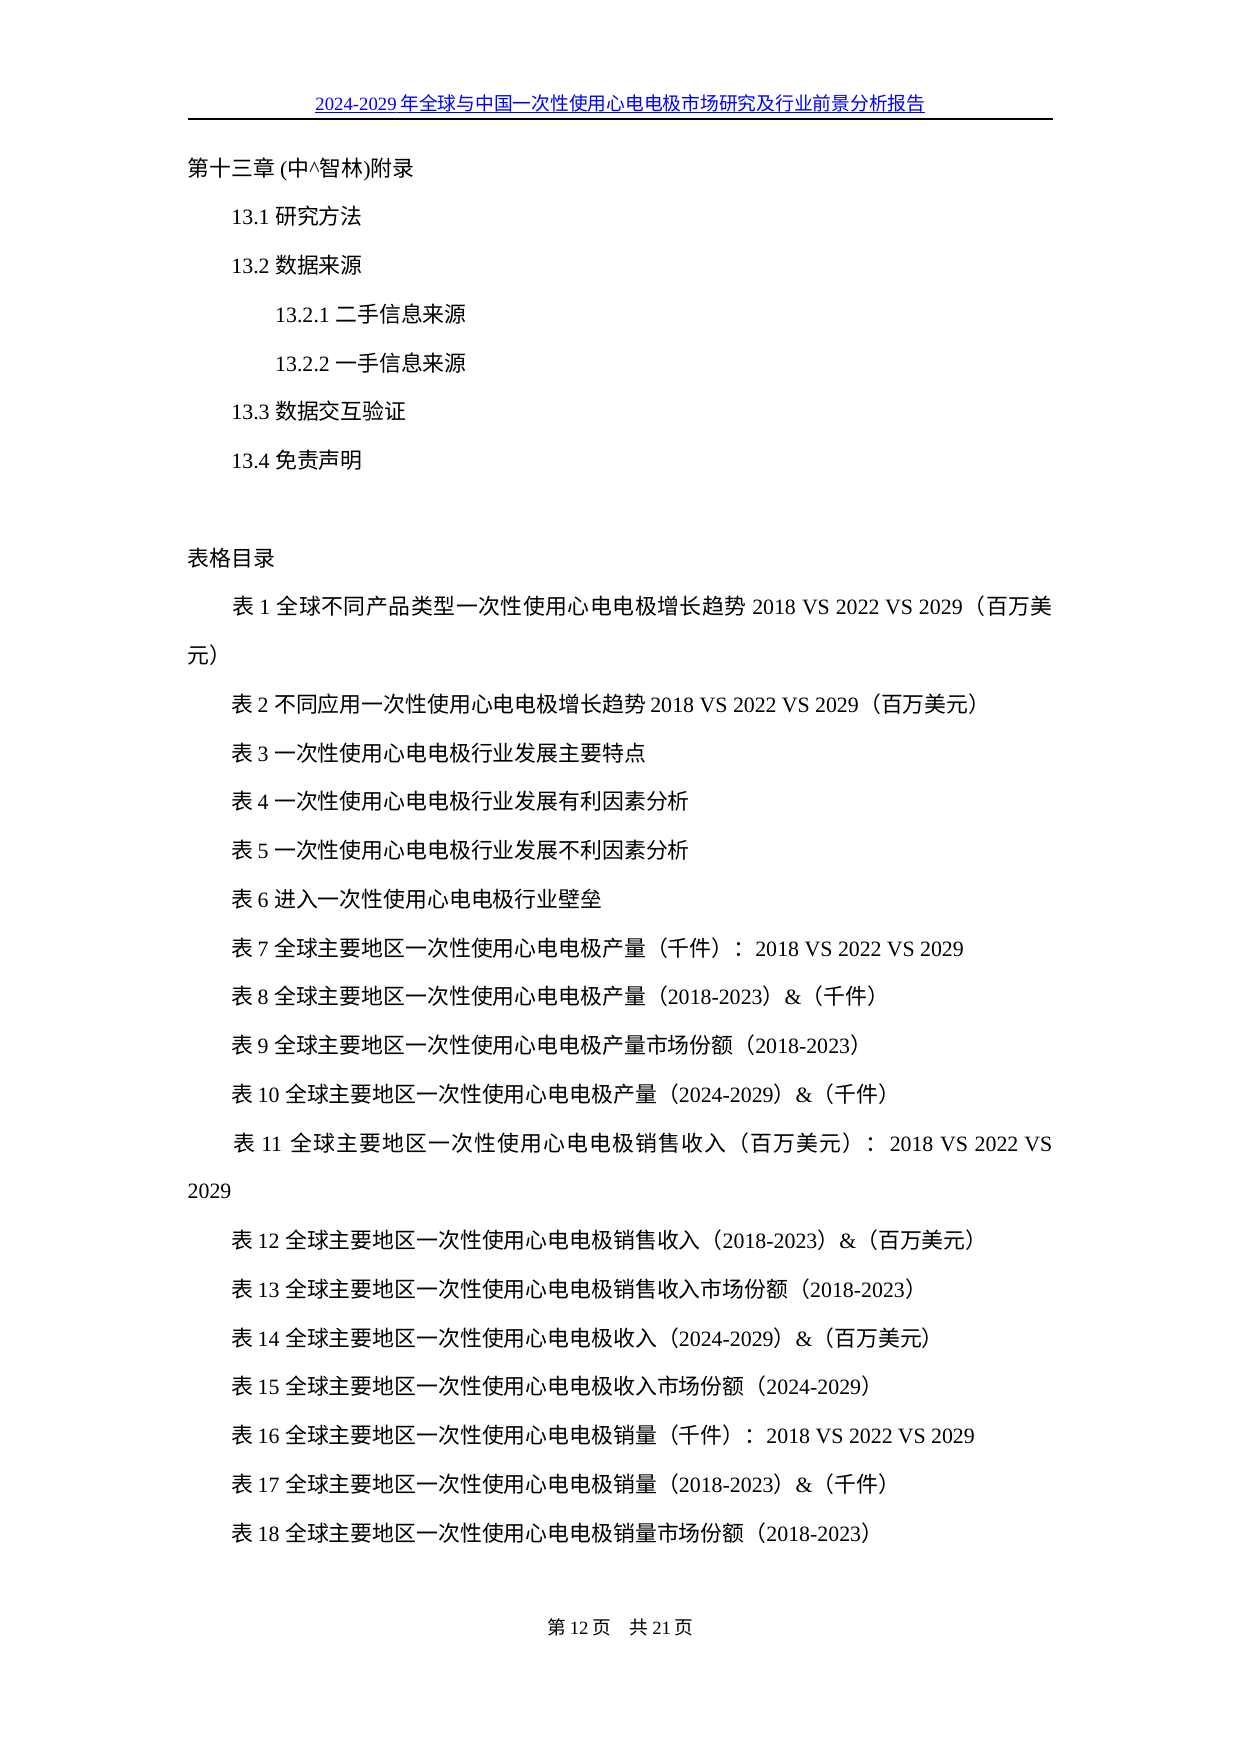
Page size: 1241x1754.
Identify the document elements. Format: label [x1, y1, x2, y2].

text [187, 150, 1053, 1548]
